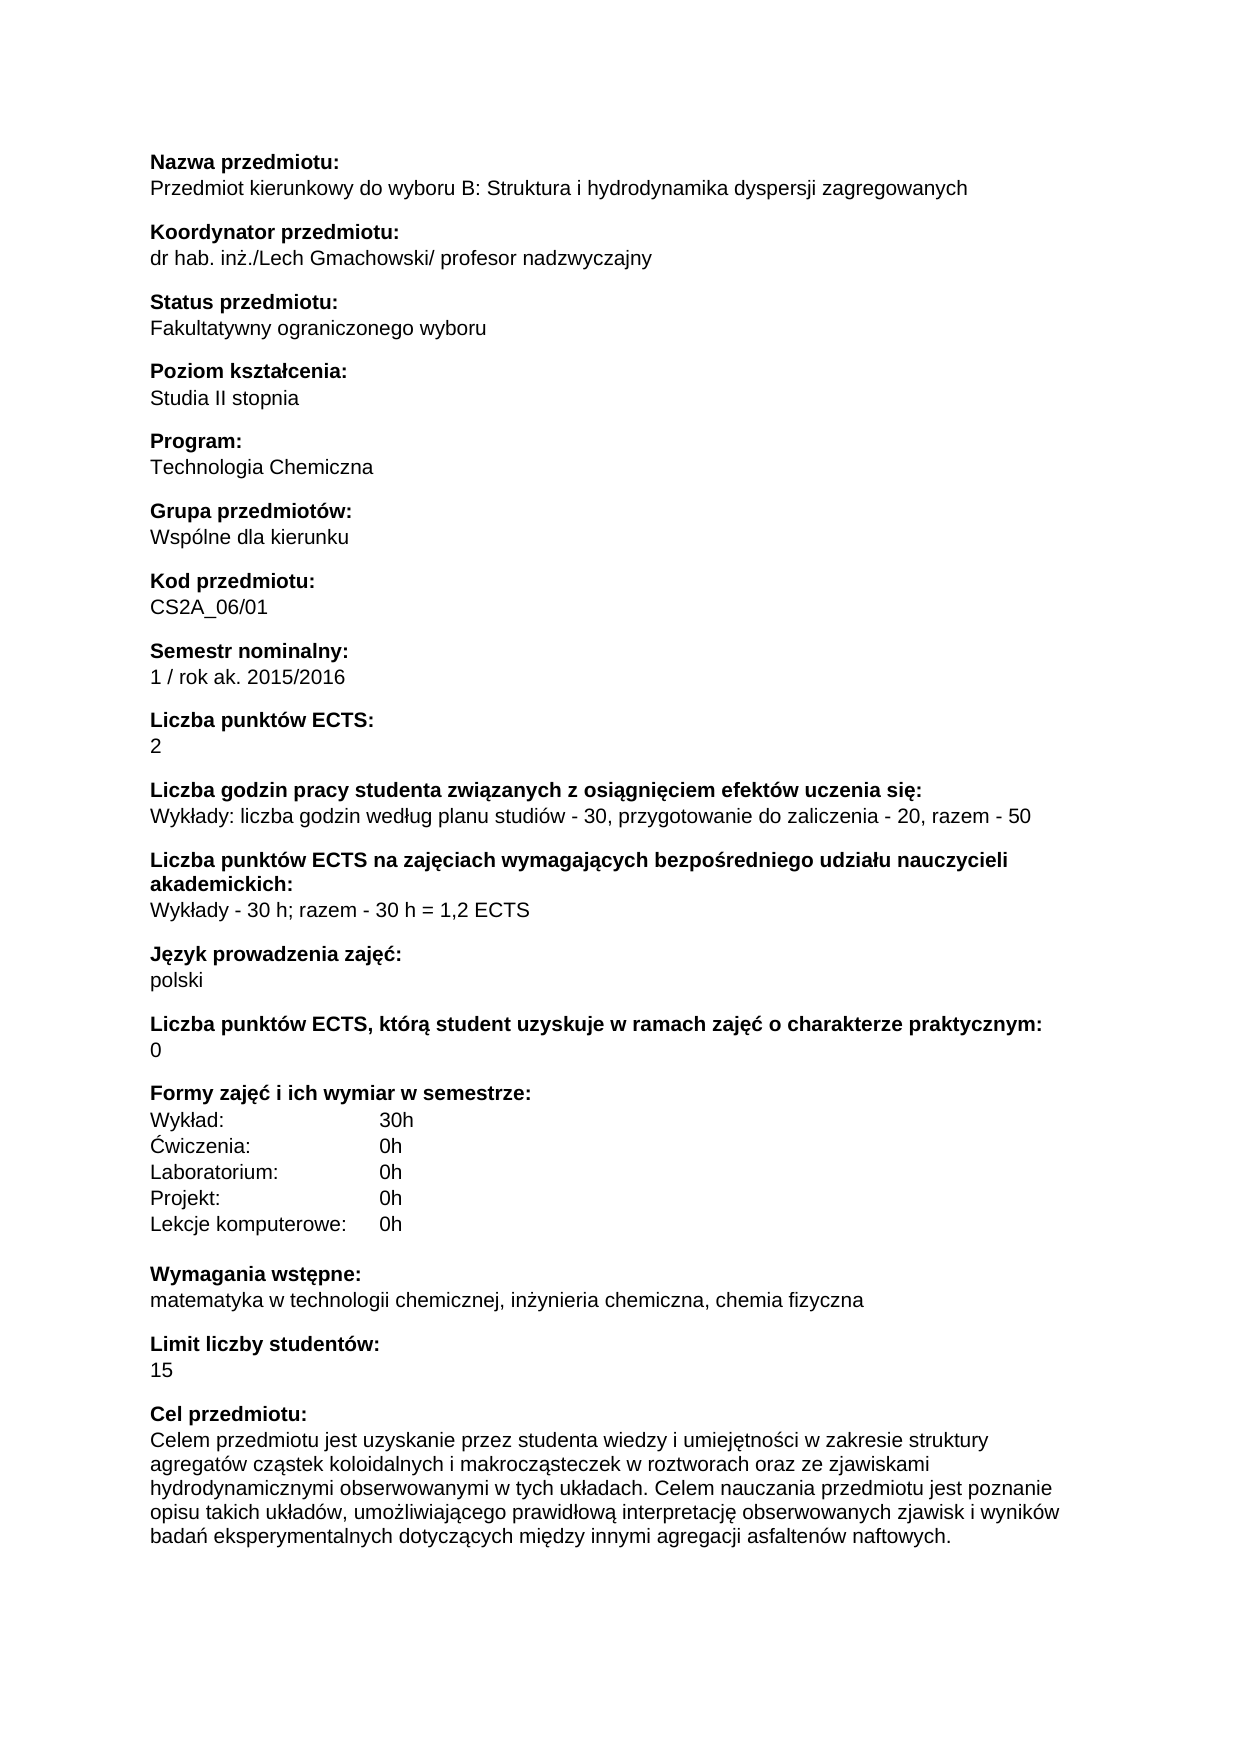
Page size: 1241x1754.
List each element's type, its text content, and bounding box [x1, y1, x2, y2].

text Celem przedmiotu jest uzyskanie przez studenta wiedzy i umiejętności w zakresie struktury agregatów cząstek koloidalnych i makrocząsteczek w roztworach oraz ze zjawiskami hydrodynamicznymi obserwowanymi w tych układach. Celem nauczania przedmiotu jest poznanie opisu takich układów, umożliwiającego prawidłową interpretację obserwowanych zjawisk i wyników badań eksperymentalnych dotyczących między innymi agregacji asfaltenów naftowych. [150, 1428, 1090, 1547]
table_cell Lekcje komputerowe: [140, 1212, 367, 1236]
text 0 [150, 1037, 1090, 1061]
table_cell 0h [369, 1132, 597, 1158]
text Liczba punktów ECTS na zajęciach wymagających bezpośredniego udziału nauczycieli akademickich: [150, 848, 1090, 896]
text Formy zajęć i ich wymiar w semestrze: [150, 1081, 1090, 1105]
text Kod przedmiotu: [150, 569, 1090, 593]
text Nazwa przedmiotu: [150, 150, 1090, 174]
text Studia II stopnia [150, 385, 1090, 409]
table_cell 0h [369, 1158, 597, 1184]
text dr hab. inż./Lech Gmachowski/ profesor nadzwyczajny [150, 246, 1090, 270]
text Grupa przedmiotów: [150, 499, 1090, 523]
text CS2A_06/01 [150, 595, 1090, 619]
table_cell Ćwiczenia: [140, 1134, 367, 1158]
text Technologia Chemiczna [150, 455, 1090, 479]
table_cell Projekt: [140, 1186, 367, 1210]
table_cell 0h [369, 1184, 597, 1210]
text Przedmiot kierunkowy do wyboru B: Struktura i hydrodynamika dyspersji zagregowanych [150, 176, 1090, 200]
table_header Wykład: [140, 1108, 367, 1132]
text Liczba godzin pracy studenta związanych z osiągnięciem efektów uczenia się: [150, 778, 1090, 802]
text Program: [150, 429, 1090, 453]
text Wykłady - 30 h; razem - 30 h = 1,2 ECTS [150, 898, 1090, 922]
table_cell 0h [369, 1210, 597, 1236]
text 2 [150, 734, 1090, 758]
text Wykłady: liczba godzin według planu studiów - 30, przygotowanie do zaliczenia - 20, razem - 50 [150, 804, 1090, 828]
text Liczba punktów ECTS, którą student uzyskuje w ramach zajęć o charakterze praktycznym: [150, 1011, 1090, 1035]
table_header 30h [369, 1108, 597, 1132]
text matematyka w technologii chemicznej, inżynieria chemiczna, chemia fizyczna [150, 1288, 1090, 1312]
text polski [150, 968, 1090, 992]
text 15 [150, 1358, 1090, 1382]
text Koordynator przedmiotu: [150, 220, 1090, 244]
text Semestr nominalny: [150, 638, 1090, 662]
text Język prowadzenia zajęć: [150, 942, 1090, 966]
text 1 / rok ak. 2015/2016 [150, 664, 1090, 688]
text Status przedmiotu: [150, 289, 1090, 313]
text Fakultatywny ograniczonego wyboru [150, 316, 1090, 339]
text Liczba punktów ECTS: [150, 708, 1090, 732]
text Limit liczby studentów: [150, 1332, 1090, 1356]
text Cel przedmiotu: [150, 1402, 1090, 1426]
text Poziom kształcenia: [150, 359, 1090, 383]
text Wymagania wstępne: [150, 1262, 1090, 1286]
text Wspólne dla kierunku [150, 525, 1090, 549]
table_cell Laboratorium: [140, 1160, 367, 1184]
